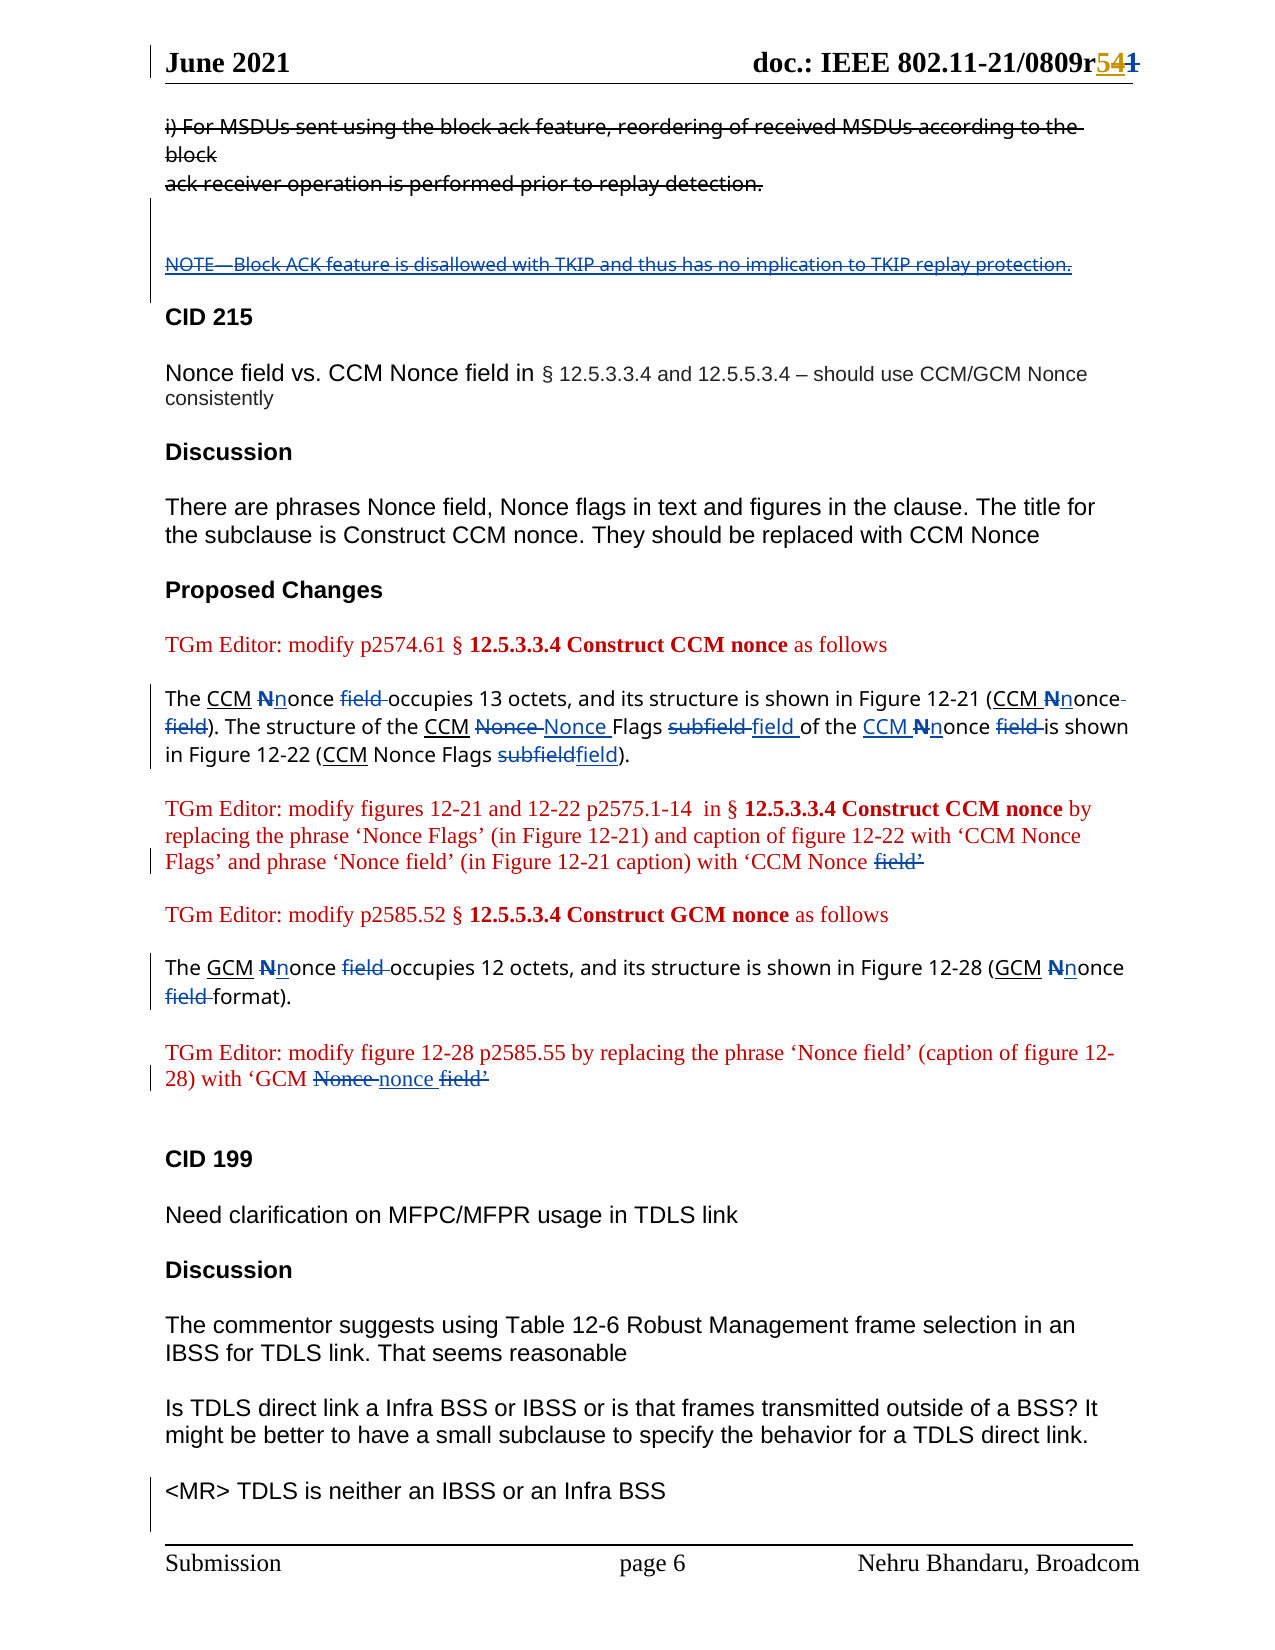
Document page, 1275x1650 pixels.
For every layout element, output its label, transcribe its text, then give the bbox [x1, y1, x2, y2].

text CID 199 [165, 1145, 1133, 1173]
text The CCM Nonce occupies 13 octets, and its structure is shown in Figure 12-21 (CCM Nonce). The structure of the CCM Flags of the Nonce is shown in Figure 12-22 (CCM Nonce Flags ). [165, 684, 1133, 769]
text TGm Editor: modify p2585.52 § 12.5.5.3.4 Construct GCM nonce as follows [165, 901, 1133, 927]
text <MR> TDLS is neither an IBSS or an Infra BSS [165, 1477, 1133, 1504]
text Discussion [165, 438, 1133, 465]
text The commentor suggests using Table 12-6 Robust Management frame selection in an IBSS for TDLS link. That seems reasonable [165, 1311, 1133, 1366]
text CID 215 [165, 303, 1133, 331]
text TGm Editor: modify figures 12-21 and 12-22 p2575.1-14 in § 12.5.3.3.4 Construct CCM nonce by replacing the phrase ‘Nonce Flags’ (in Figure 12-21) and caption of figure 12-22 with ‘CCM Nonce Flags’ and phrase ‘Nonce field’ (in Figure 12-21 caption) with ‘CCM Nonce [165, 795, 1133, 874]
text Need clarification on MFPC/MFPR usage in TDLS link [165, 1201, 1133, 1228]
text The GCM Nonce occupies 12 octets, and its structure is shown in Figure 12-28 (GCM Nonce format). [165, 953, 1133, 1010]
text ack receiver operation is performed prior to replay detection. [165, 169, 1133, 197]
text TGm Editor: modify p2574.61 § 12.5.3.3.4 Construct CCM nonce as follows [165, 631, 1133, 657]
text Discussion [165, 1256, 1133, 1283]
text i) For MSDUs sent using the block ack feature, reordering of received MSDUs according to the block [165, 112, 1133, 169]
text Is TDLS direct link a Infra BSS or IBSS or is that frames transmitted outside of a BSS? It might be better to have a small subclause to specify the behavior for a TDLS direct link. [165, 1394, 1133, 1449]
text There are phrases Nonce field, Nonce flags in text and figures in the clause. The title for the subclause is Construct CCM nonce. They should be replaced with CCM Nonce [165, 493, 1133, 548]
text Proposed Changes [165, 576, 1133, 603]
text Nonce field vs. CCM Nonce field in § 12.5.3.3.4 and 12.5.5.3.4 – should use CCM/GCM Nonce consistently [165, 358, 1133, 410]
text TGm Editor: modify figure 12-28 p2585.55 by replacing the phrase ‘Nonce field’ (caption of figure 12-28) with ‘GCM [165, 1039, 1133, 1091]
